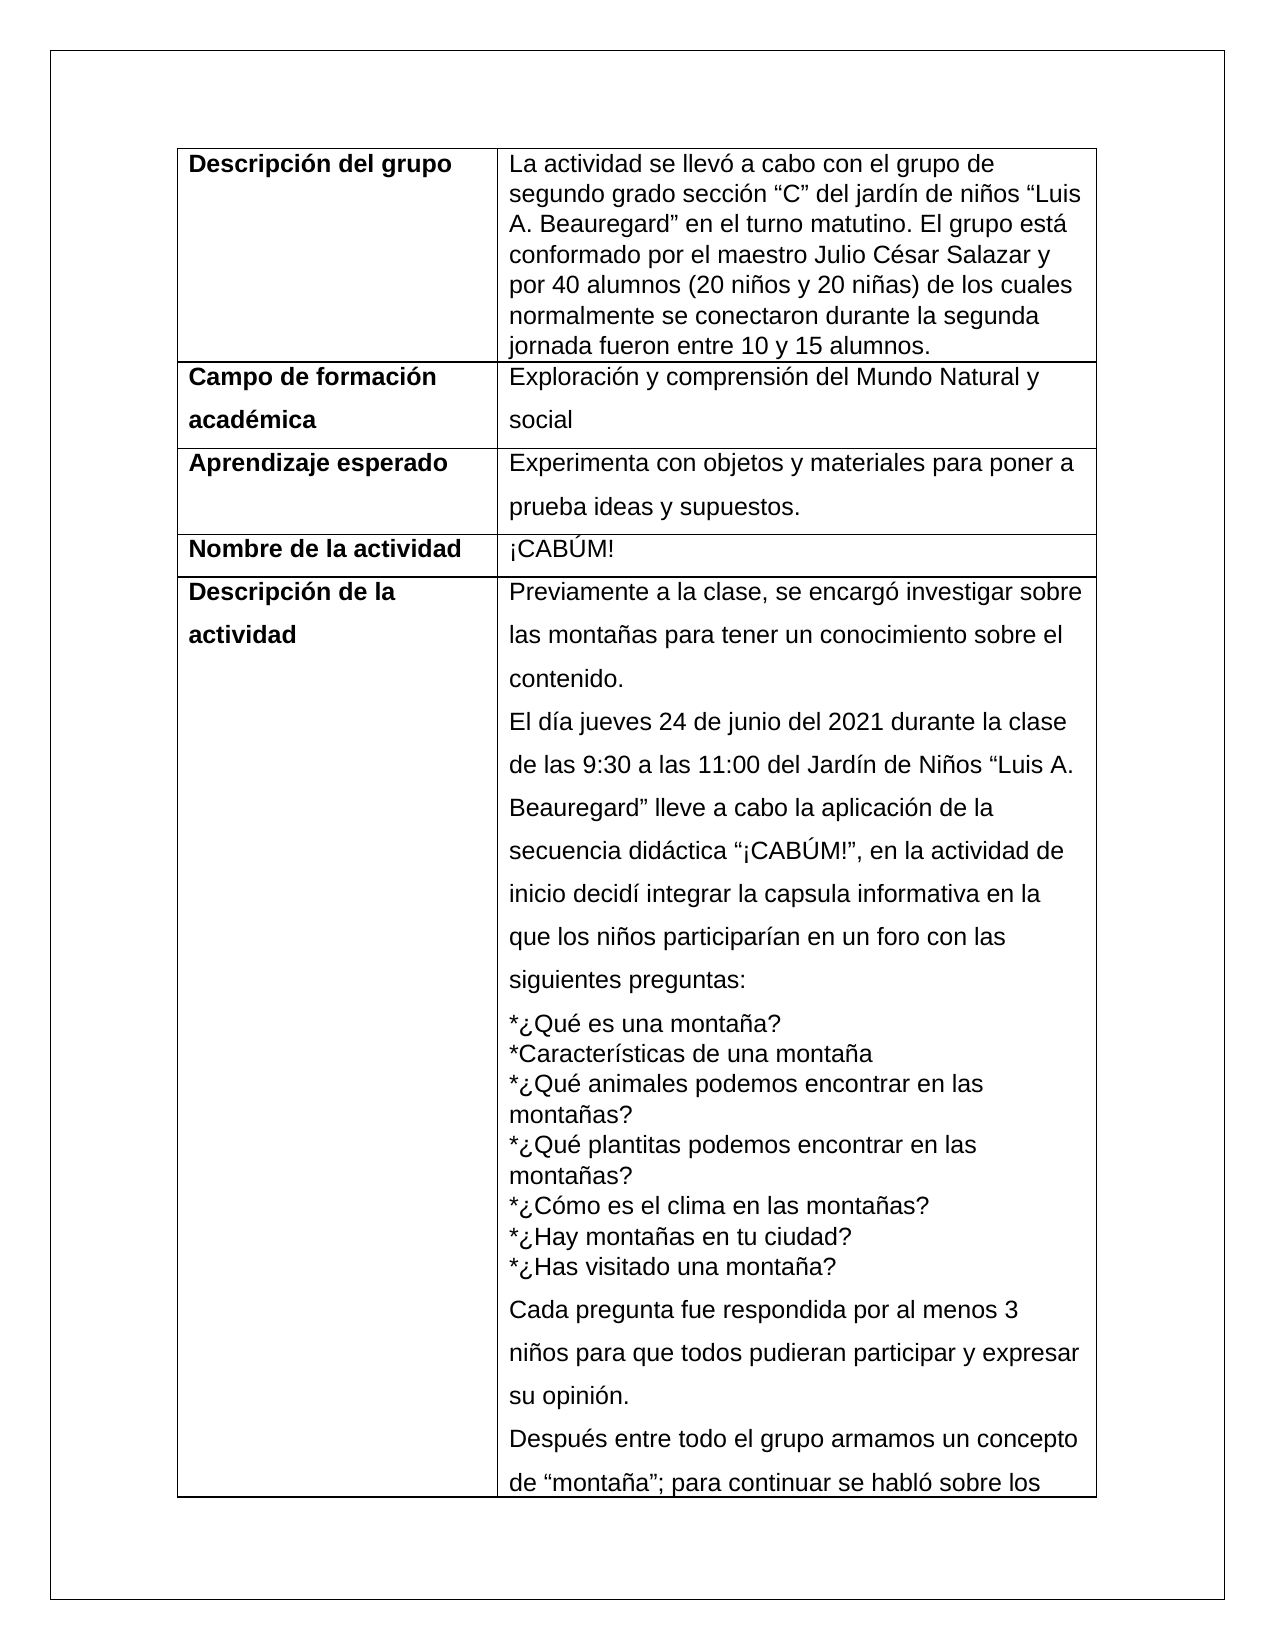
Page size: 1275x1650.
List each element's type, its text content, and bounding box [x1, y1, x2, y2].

table_cell Campo de formación académica [178, 363, 497, 447]
table_cell Experimenta con objetos y materiales para poner a prueba ideas y supuestos. [498, 449, 1096, 533]
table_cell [498, 578, 1096, 1496]
table_header Descripción del grupo [178, 149, 497, 361]
table_cell Exploración y comprensión del Mundo Natural y social [498, 363, 1096, 447]
table_cell ¡CABÚM! [498, 535, 1096, 576]
table_cell Nombre de la actividad [178, 535, 497, 576]
table_cell Aprendizaje esperado [178, 449, 497, 533]
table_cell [178, 578, 497, 1496]
table_header La actividad se llevó a cabo con el grupo de segundo grado sección “C” del jardín de niños “Luis A. Beauregard” en el turno matutino. El grupo está conformado por el maestro Julio César Salazar y por 40 alumnos (20 niños y 20 niñas) de los cuales normalmente se conectaron durante la segunda jornada fueron entre 10 y 15 alumnos. [498, 149, 1096, 361]
